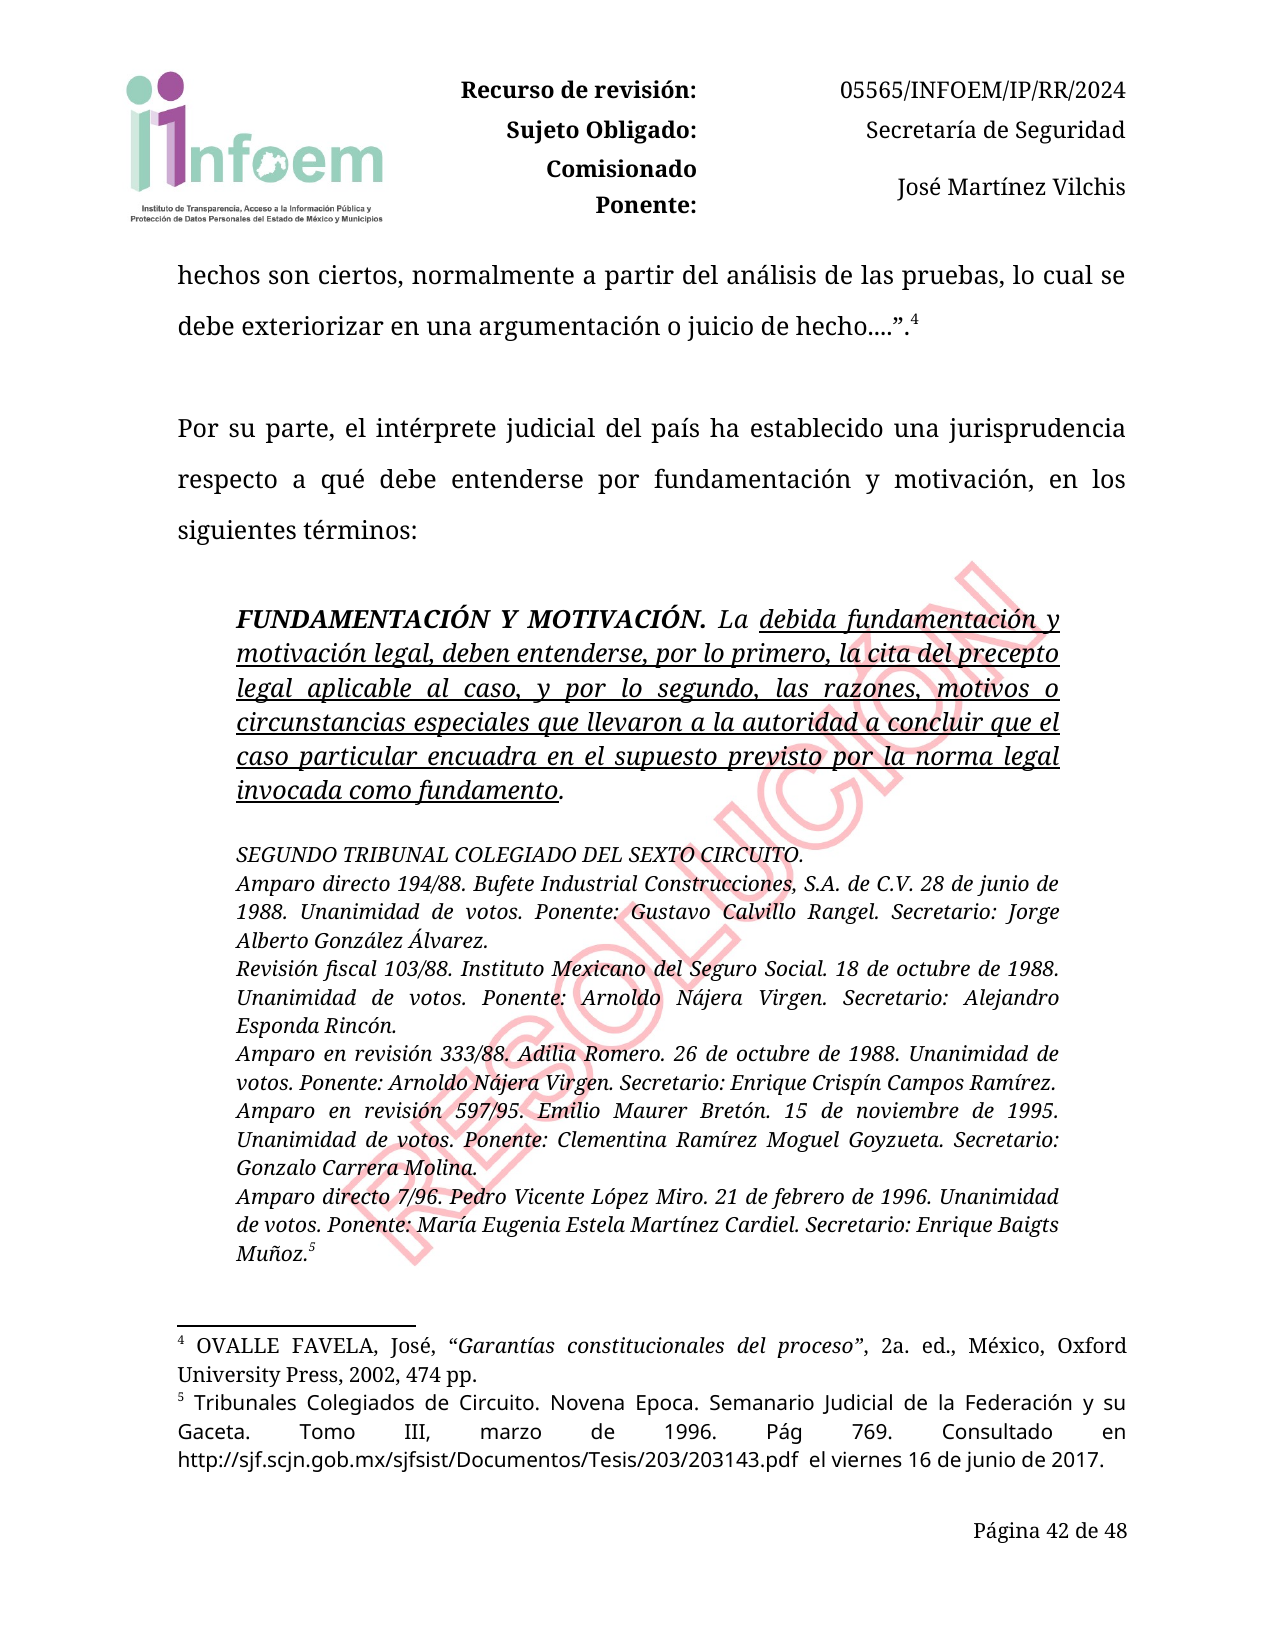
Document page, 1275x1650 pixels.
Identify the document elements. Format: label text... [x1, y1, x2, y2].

text FUNDAMENTACIÓN Y MOTIVACIÓN. La debida fundamentación y motivación legal, deben entenderse, por lo primero, la cita del precepto legal aplicable al caso, y por lo segundo, las razones, motivos o circunstancias especiales que llevaron a la autoridad a concluir que el caso particular encuadra en el supuesto previsto por la norma legal invocada como fundamento. [236, 602, 1063, 806]
text Por su parte, el intérprete judicial del país ha establecido una jurisprudencia respecto a qué debe entenderse por fundamentación y motivación, en los siguientes términos: [177, 411, 1127, 547]
text SEGUNDO TRIBUNAL COLEGIADO DEL SEXTO CIRCUITO. [236, 841, 1063, 869]
text Amparo en revisión 597/95. Emilio Maurer Bretón. 15 de noviembre de 1995. Unanimidad de votos. Ponente: Clementina Ramírez Moguel Goyzueta. Secretario: Gonzalo Carrera Molina. [236, 1096, 1063, 1182]
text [177, 258, 1127, 343]
text Amparo en revisión 333/88. Adilia Romero. 26 de octubre de 1988. Unanimidad de votos. Ponente: Arnoldo Nájera Virgen. Secretario: Enrique Crispín Campos Ramírez. [236, 1039, 1063, 1096]
picture [0, 7, 1275, 1650]
text Amparo directo 194/88. Bufete Industrial Construcciones, S.A. de C.V. 28 de junio de 1988. Unanimidad de votos. Ponente: Gustavo Calvillo Rangel. Secretario: Jorge Alberto González Álvarez. [236, 869, 1063, 954]
text Revisión fiscal 103/88. Instituto Mexicano del Seguro Social. 18 de octubre de 1988. Unanimidad de votos. Ponente: Arnoldo Nájera Virgen. Secretario: Alejandro Esponda Rincón. [236, 954, 1063, 1039]
text Amparo directo 7/96. Pedro Vicente López Miro. 21 de febrero de 1996. Unanimidad de votos. Ponente: María Eugenia Estela Martínez Cardiel. Secretario: Enrique Baigts Muñoz. [236, 1182, 1063, 1267]
